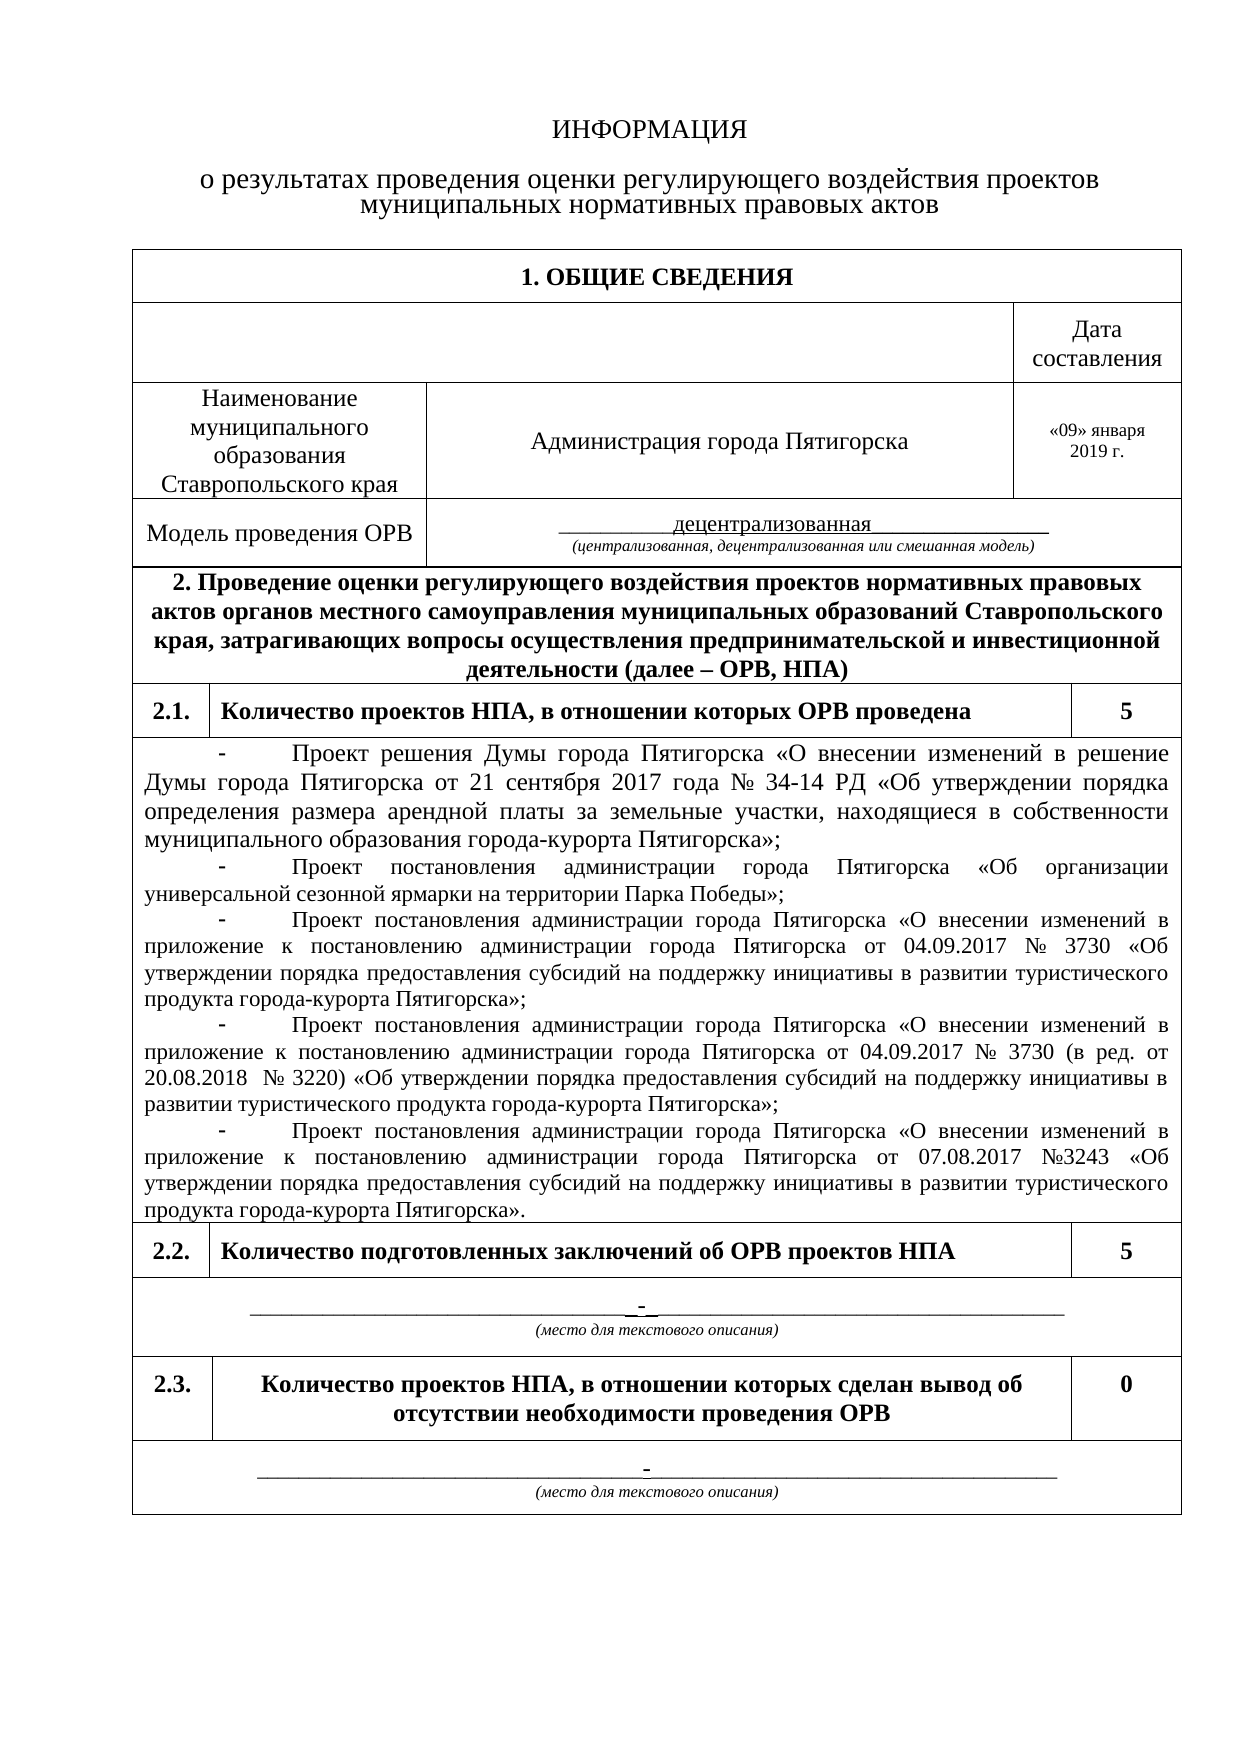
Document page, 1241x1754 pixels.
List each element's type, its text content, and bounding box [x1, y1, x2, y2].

table_cell [133, 303, 1013, 382]
table_cell Проект решения Думы города Пятигорска «О внесении изменений в решение Думы города Пятигорска от 21 сентября 2017 года № 34-14 РД «Об утверждении порядка определения размера арендной платы за земельные участки, находящиеся в собственности муниципального образования города-курорта Пятигорска»; Проект постановления администрации города Пятигорска «Об организации универсальной сезонной ярмарки на территории Парка Победы»; Проект постановления администрации города Пятигорска «О внесении изменений в приложение к постановлению администрации города Пятигорска от 04.09.2017 № 3730 «Об утверждении порядка предоставления субсидий на поддержку инициативы в развитии туристического продукта города-курорта Пятигорска»; Проект постановления администрации города Пятигорска «О внесении изменений в приложение к постановлению администрации города Пятигорска от 04.09.2017 № 3730 (в ред. от 20.08.2018 № 3220) «Об утверждении порядка предоставления субсидий на поддержку инициативы в развитии туристического продукта города-курорта Пятигорска»; Проект постановления администрации города Пятигорска «О внесении изменений в приложение к постановлению администрации города Пятигорска от 07.08.2017 №3243 «Об утверждении порядка предоставления субсидий на поддержку инициативы в развитии туристического продукта города-курорта Пятигорска». [133, 738, 1181, 1222]
table_cell Администрация города Пятигорска [427, 383, 1013, 498]
table_cell _____________________________________-_______________________________________ (место для текстового описания) [133, 1441, 1181, 1513]
table_cell 5 [1072, 684, 1181, 737]
table_cell Количество проектов НПА, в отношении которых ОРВ проведена [210, 684, 1071, 737]
table_cell 5 [1072, 1223, 1181, 1277]
table_header 1. ОБЩИЕ СВЕДЕНИЯ [133, 250, 1181, 302]
table_cell Наименование муниципального образования Ставропольского края [133, 383, 426, 498]
table_cell 2. Проведение оценки регулирующего воздействия проектов нормативных правовых актов органов местного самоуправления муниципальных образований Ставропольского края, затрагивающих вопросы осуществления предпринимательской и инвестиционной деятельности (далее – ОРВ, НПА) [133, 568, 1181, 682]
table_cell 0 [1072, 1357, 1181, 1439]
table_cell 2.1. [133, 684, 209, 737]
table_cell 2.2. [133, 1223, 209, 1277]
table_cell «09» января 2019 г. [1014, 383, 1181, 498]
table_cell Количество проектов НПА, в отношении которых сделан вывод об отсутствии необходимости проведения ОРВ [213, 1357, 1071, 1439]
table_cell _____________________________________-________________________________________ (место для текстового описания) [133, 1278, 1181, 1356]
table_cell ___________децентрализованная_________________ (централизованная, децентрализованная или смешанная модель) [427, 499, 1181, 566]
table_cell Дата составления [1014, 303, 1181, 382]
table_cell 2.3. [133, 1357, 212, 1439]
text о результатах проведения оценки регулирующего воздействия проектов муниципальных нормативных правовых актов [118, 168, 1181, 218]
text ИНФОРМАЦИЯ [118, 118, 1181, 143]
table_cell Количество подготовленных заключений об ОРВ проектов НПА [210, 1223, 1071, 1277]
table_cell Модель проведения ОРВ [133, 499, 426, 566]
